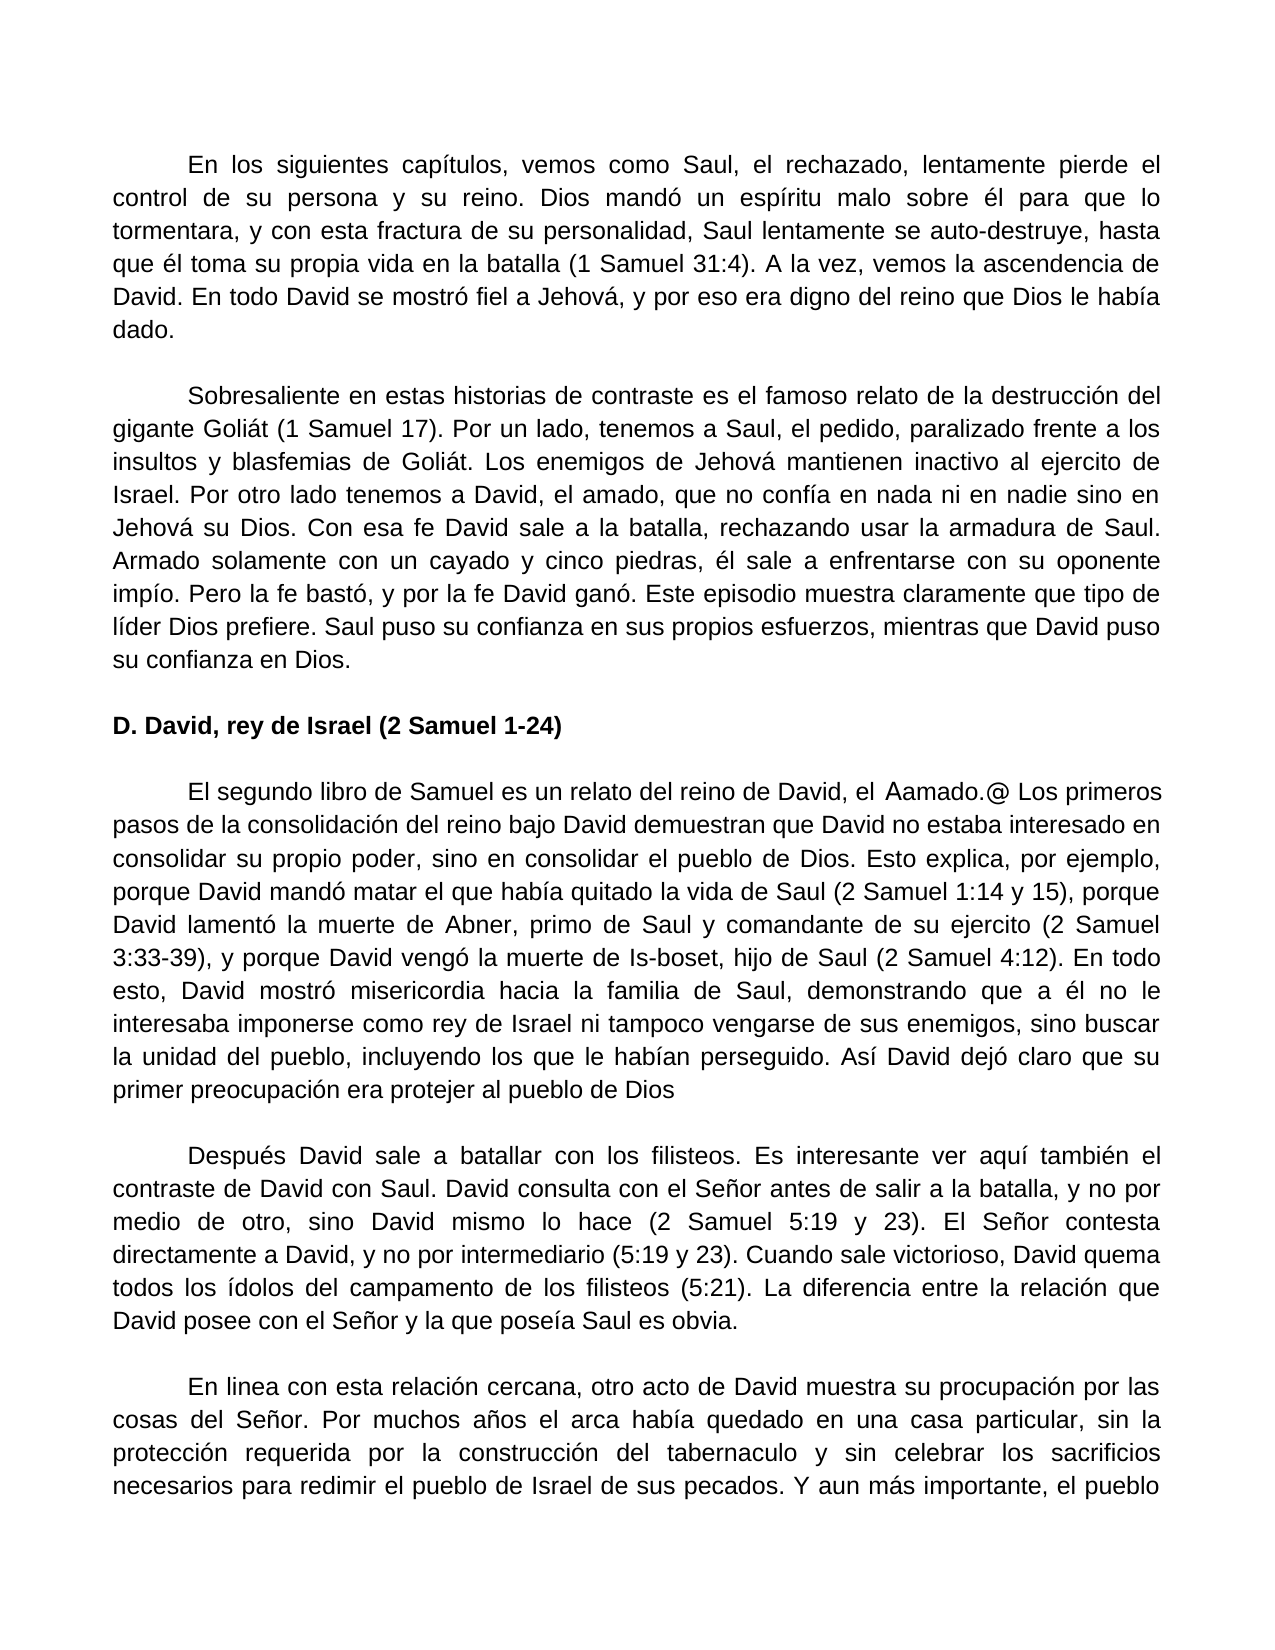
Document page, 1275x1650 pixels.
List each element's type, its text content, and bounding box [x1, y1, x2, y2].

text En los siguientes capítulos, vemos como Saul, el rechazado, lentamente pierde el control de su persona y su reino. Dios mandó un espíritu malo sobre él para que lo tormentara, y con esta fractura de su personalidad, Saul lentamente se auto-destruye, hasta que él toma su propia vida en la batalla (1 Samuel 31:4). A la vez, vemos la ascendencia de David. En todo David se mostró fiel a Jehová, y por eso era digno del reino que Dios le había dado. [112, 150, 1162, 344]
text D. David, rey de Israel (2 Samuel 1-24) [112, 711, 1162, 740]
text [112, 1372, 1162, 1500]
text Sobresaliente en estas historias de contraste es el famoso relato de la destrucción del gigante Goliát (1 Samuel 17). Por un lado, tenemos a Saul, el pedido, paralizado frente a los insultos y blasfemias de Goliát. Los enemigos de Jehová mantienen inactivo al ejercito de Israel. Por otro lado tenemos a David, el amado, que no confía en nada ni en nadie sino en Jehová su Dios. Con esa fe David sale a la batalla, rechazando usar la armadura de Saul. Armado solamente con un cayado y cinco piedras, él sale a enfrentarse con su oponente impío. Pero la fe bastó, y por la fe David ganó. Este episodio muestra claramente que tipo de líder Dios prefiere. Saul puso su confianza en sus propios esfuerzos, mientras que David puso su confianza en Dios. [112, 381, 1162, 674]
text El segundo libro de Samuel es un relato del reino de David, el amado. Los primeros pasos de la consolidación del reino bajo David demuestran que David no estaba interesado en consolidar su propio poder, sino en consolidar el pueblo de Dios. Esto explica, por ejemplo, porque David mandó matar el que había quitado la vida de Saul (2 Samuel 1:14 y 15), porque David lamentó la muerte de Abner, primo de Saul y comandante de su ejercito (2 Samuel 3:33-39), y porque David vengó la muerte de Is-boset, hijo de Saul (2 Samuel 4:12). En todo esto, David mostró misericordia hacia la familia de Saul, demonstrando que a él no le interesaba imponerse como rey de Israel ni tampoco vengarse de sus enemigos, sino buscar la unidad del pueblo, incluyendo los que le habían perseguido. Así David dejó claro que su primer preocupación era protejer al pueblo de Dios [112, 777, 1162, 1103]
text Después David sale a batallar con los filisteos. Es interesante ver aquí también el contraste de David con Saul. David consulta con el Señor antes de salir a la batalla, y no por medio de otro, sino David mismo lo hace (2 Samuel 5:19 y 23). El Señor contesta directamente a David, y no por intermediario (5:19 y 23). Cuando sale victorioso, David quema todos los ídolos del campamento de los filisteos (5:21). La diferencia entre la relación que David posee con el Señor y la que poseía Saul es obvia. [112, 1141, 1162, 1334]
